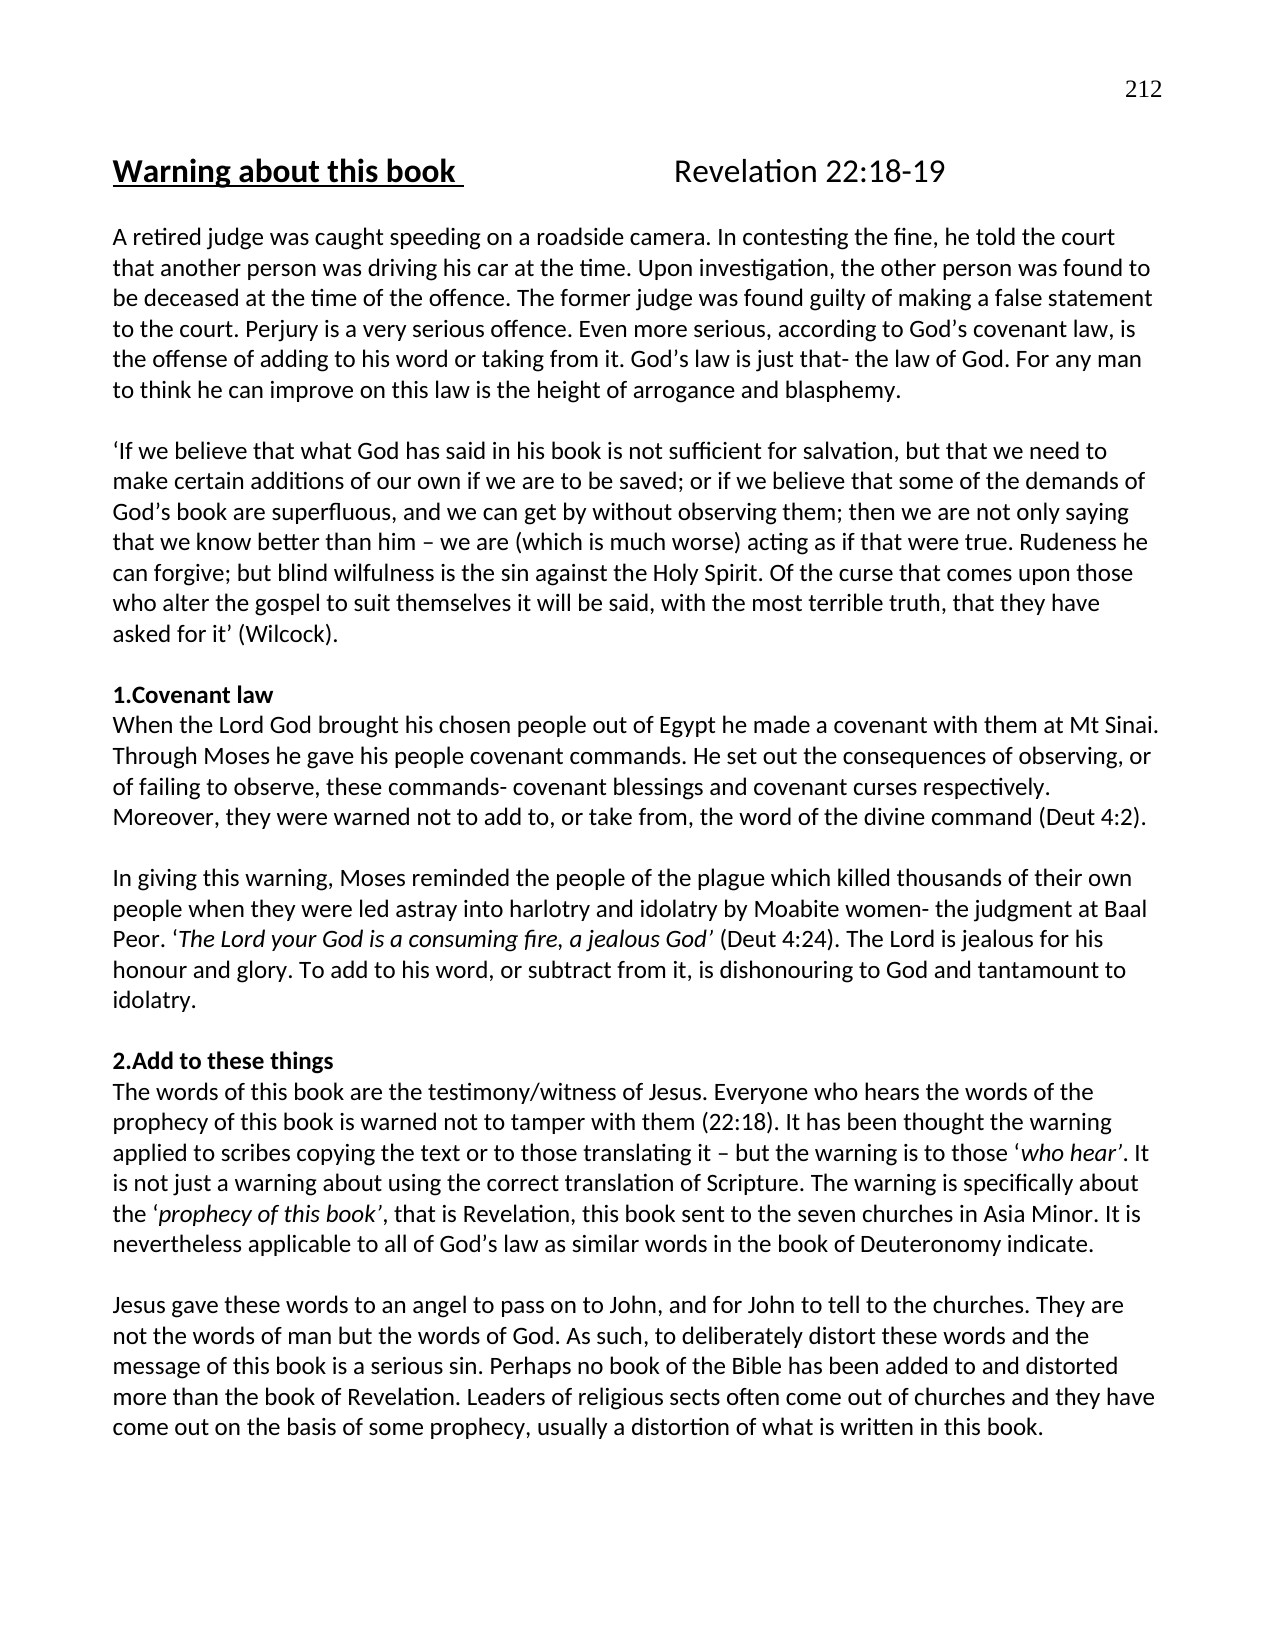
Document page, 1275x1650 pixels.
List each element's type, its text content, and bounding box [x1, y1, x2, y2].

text The words of this book are the testimony/witness of Jesus. Everyone who hears the words of the prophecy of this book is warned not to tamper with them (). It has been thought the warning applied to scribes copying the text or to those translating it – but the warning is to those ‘who hear’. It is not just a warning about using the correct translation of Scripture. The warning is specifically about the ‘prophecy of this book’, that is Revelation, this book sent to the seven churches in Asia Minor. It is nevertheless applicable to all of God’s law as similar words in the book of Deuteronomy indicate. [112, 1076, 1162, 1259]
text 2.Add to these things [112, 1045, 1162, 1076]
text 1.Covenant law [112, 679, 1162, 709]
text Jesus gave these words to an angel to pass on to John, and for John to tell to the churches. They are not the words of man but the words of God. As such, to deliberately distort these words and the message of this book is a serious sin. Perhaps no book of the Bible has been added to and distorted more than the book of Revelation. Leaders of religious sects often come out of churches and they have come out on the basis of some prophecy, usually a distortion of what is written in this book. [112, 1289, 1162, 1442]
text A retired judge was caught speeding on a roadside camera. In contesting the fine, he told the court that another person was driving his car at the time. Upon investigation, the other person was found to be deceased at the time of the offence. The former judge was found guilty of making a false statement to the court. Perjury is a very serious offence. Even more serious, according to God’s covenant law, is the offense of adding to his word or taking from it. God’s law is just that- the law of God. For any man to think he can improve on this law is the height of arrogance and blasphemy. [112, 221, 1162, 404]
text In giving this warning, Moses reminded the people of the plague which killed thousands of their own people when they were led astray into harlotry and idolatry by Moabite women- the judgment at Baal Peor. ‘The Lord your God is a consuming fire, a jealous God’ (Deut ). The Lord is jealous for his honour and glory. To add to his word, or subtract from it, is dishonouring to God and tantamount to idolatry. [112, 862, 1162, 1015]
text When the Lord God brought his chosen people out of Egypt he made a covenant with them at Mt Sinai. Through Moses he gave his people covenant commands. He set out the consequences of observing, or of failing to observe, these commands- covenant blessings and covenant curses respectively. Moreover, they were warned not to add to, or take from, the word of the divine command (Deut 4:2). [112, 709, 1162, 832]
text ‘If we believe that what God has said in his book is not sufficient for salvation, but that we need to make certain additions of our own if we are to be saved; or if we believe that some of the demands of God’s book are superfluous, and we can get by without observing them; then we are not only saying that we know better than him – we are (which is much worse) acting as if that were true. Rudeness he can forgive; but blind wilfulness is the sin against the Holy Spirit. Of the curse that comes upon those who alter the gospel to suit themselves it will be said, with the most terrible truth, that they have asked for it’ (Wilcock). [112, 435, 1162, 648]
text Warning about this book Revelation 22:18-19 [112, 150, 1162, 191]
